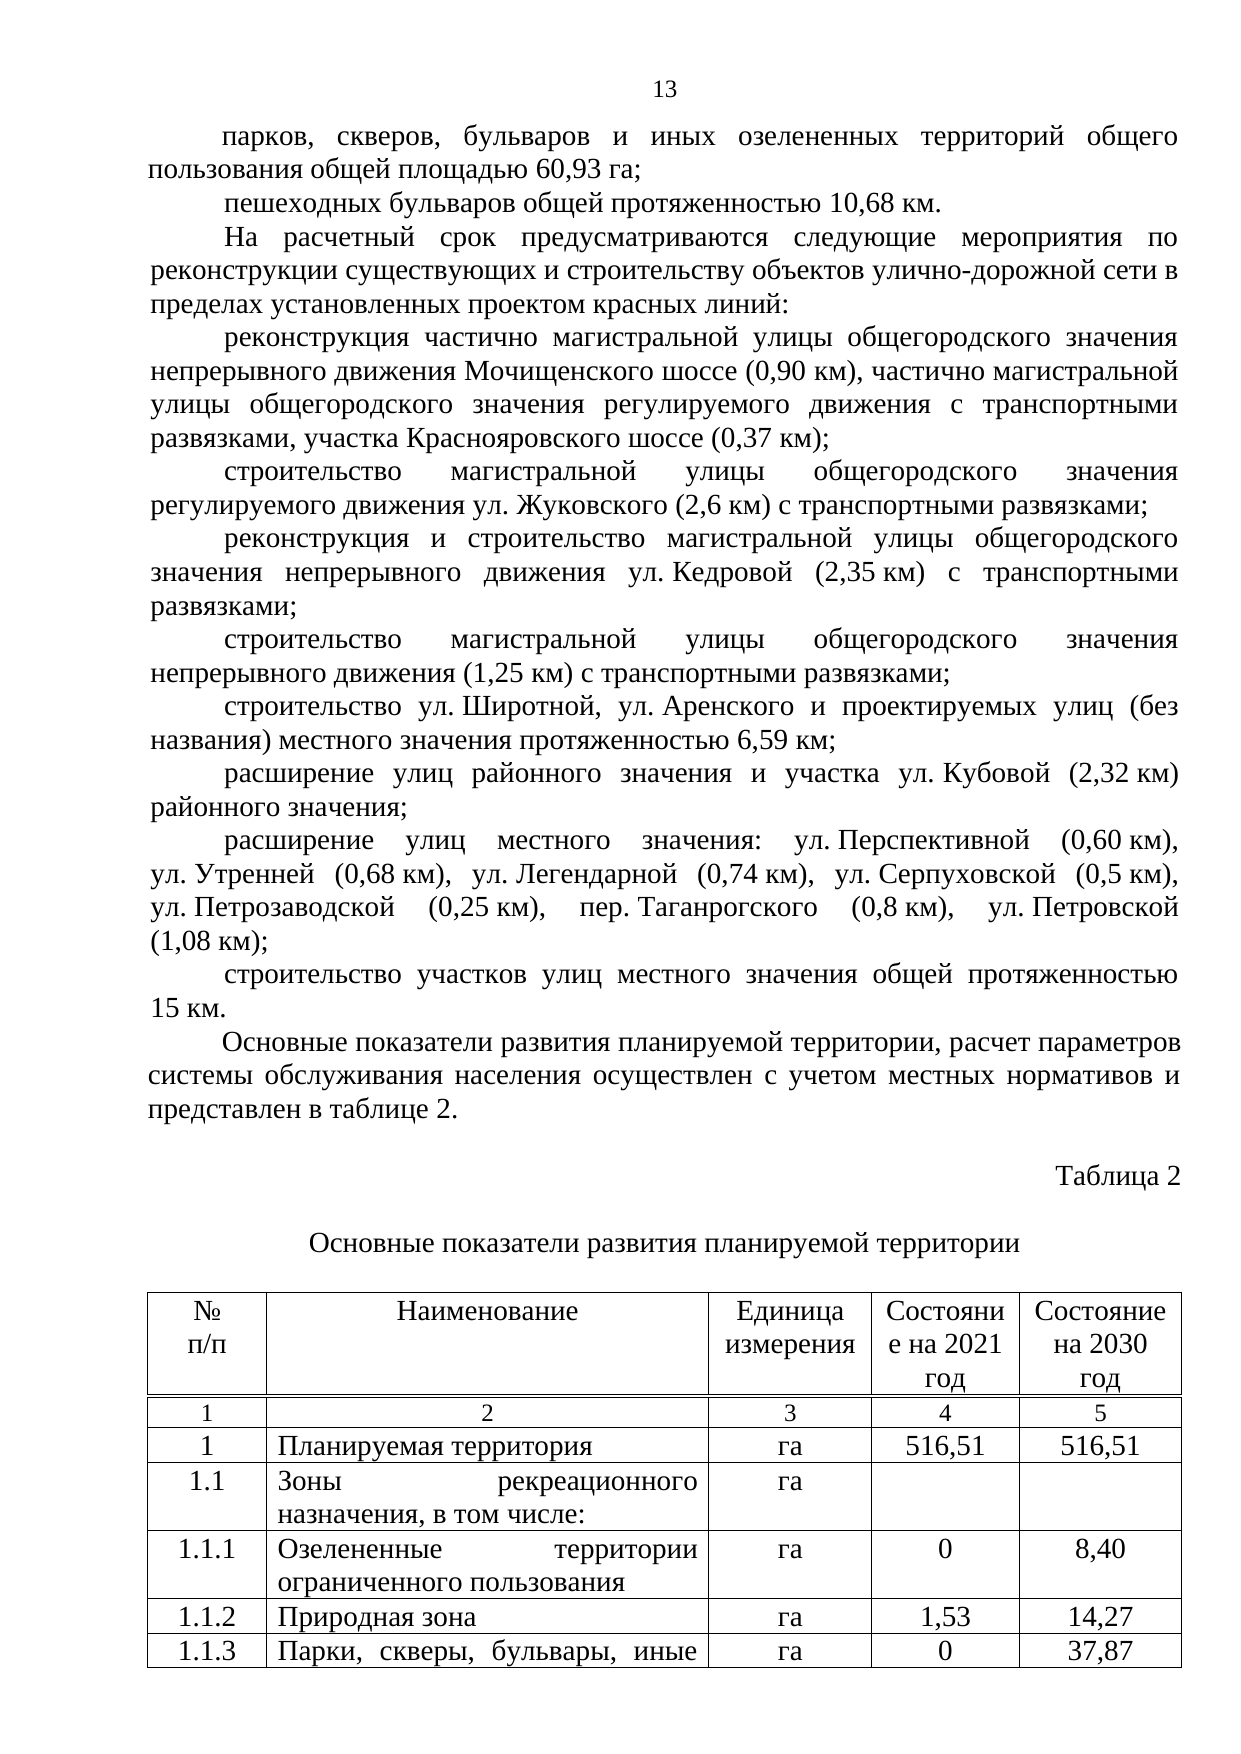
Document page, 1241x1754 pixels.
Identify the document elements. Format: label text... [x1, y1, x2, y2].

text строительство участков улиц местного значения общей протяженностью 15 км. [150, 957, 1179, 1024]
text строительство ул. Широтной, ул. Аренского и проектируемых улиц (без названия) местного значения протяженностью 6,59 км; [150, 688, 1179, 755]
table_header Состояние на 2021 год [872, 1293, 1019, 1394]
text пешеходных бульваров общей протяженностью 10,68 км. [150, 185, 1179, 219]
table_cell 1 [148, 1428, 266, 1462]
text Основные показатели развития планируемой территории, расчет параметров системы обслуживания населения осуществлен с учетом местных нормативов и представлен в таблице 2. [148, 1024, 1181, 1124]
table_cell [1020, 1463, 1181, 1530]
table_cell 0 [872, 1634, 1019, 1667]
table_header Единица измерения [709, 1293, 871, 1394]
table_header Состояние на 2030 год [1020, 1293, 1181, 1394]
table_cell Зоны рекреационного назначения, в том числе: [267, 1463, 708, 1530]
table_cell 1,53 [872, 1599, 1019, 1632]
table_header № п/п [148, 1293, 266, 1394]
text расширение улиц местного значения: ул. Перспективной (0,60 км), ул. Утренней (0,68 км), ул. Легендарной (0,74 км), ул. Серпуховской (0,5 км), ул. Петрозаводской (0,25 км), пер. Таганрогского (0,8 км), ул. Петровской (1,08 км); [150, 822, 1179, 957]
text На расчетный срок предусматриваются следующие мероприятия по реконструкции существующих и строительству объектов улично-дорожной сети в пределах установленных проектом красных линий: [150, 219, 1179, 319]
table_header 3 [709, 1398, 871, 1427]
table_cell га [709, 1531, 871, 1598]
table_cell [267, 1634, 708, 1667]
table_cell 8,40 [1020, 1531, 1181, 1598]
table_cell 1.1 [148, 1463, 266, 1530]
table_cell 1.1.3 [148, 1634, 266, 1667]
table_cell 516,51 [872, 1428, 1019, 1462]
text расширение улиц районного значения и участка ул. Кубовой (2,32 км) районного значения; [150, 755, 1179, 822]
table_cell 1.1.1 [148, 1531, 266, 1598]
table_cell Природная зона [267, 1599, 708, 1632]
table_header 1 [148, 1398, 266, 1427]
table_cell 516,51 [1020, 1428, 1181, 1462]
text реконструкция частично магистральной улицы общегородского значения непрерывного движения Мочищенского шоссе (0,90 км), частично магистральной улицы общегородского значения регулируемого движения с транспортными развязками, участка Краснояровского шоссе (0,37 км); [150, 319, 1179, 453]
table_header Наименование [267, 1293, 708, 1394]
table_header 5 [1020, 1398, 1181, 1427]
text строительство магистральной улицы общегородского значения непрерывного движения (1,25 км) с транспортными развязками; [150, 621, 1179, 688]
table_cell 0 [872, 1531, 1019, 1598]
table_cell Озелененные территории ограниченного пользования [267, 1531, 708, 1598]
text строительство магистральной улицы общегородского значения регулируемого движения ул. Жуковского (2,6 км) с транспортными развязками; [150, 453, 1179, 521]
table_cell га [709, 1599, 871, 1632]
table_cell 1.1.2 [148, 1599, 266, 1632]
table_cell [872, 1463, 1019, 1530]
text Таблица 2 [148, 1158, 1181, 1191]
table_cell га [709, 1428, 871, 1462]
table_header 4 [872, 1398, 1019, 1427]
table_header 2 [267, 1398, 708, 1427]
table_cell га [709, 1463, 871, 1530]
text парков, скверов, бульваров и иных озелененных территорий общего пользования общей площадью 60,93 га; [148, 118, 1179, 185]
table_cell Планируемая территория [267, 1428, 708, 1462]
text реконструкция и строительство магистральной улицы общегородского значения непрерывного движения ул. Кедровой (2,35 км) с транспортными развязками; [150, 521, 1179, 621]
table_cell га [709, 1634, 871, 1667]
text Основные показатели развития планируемой территории [148, 1225, 1181, 1258]
